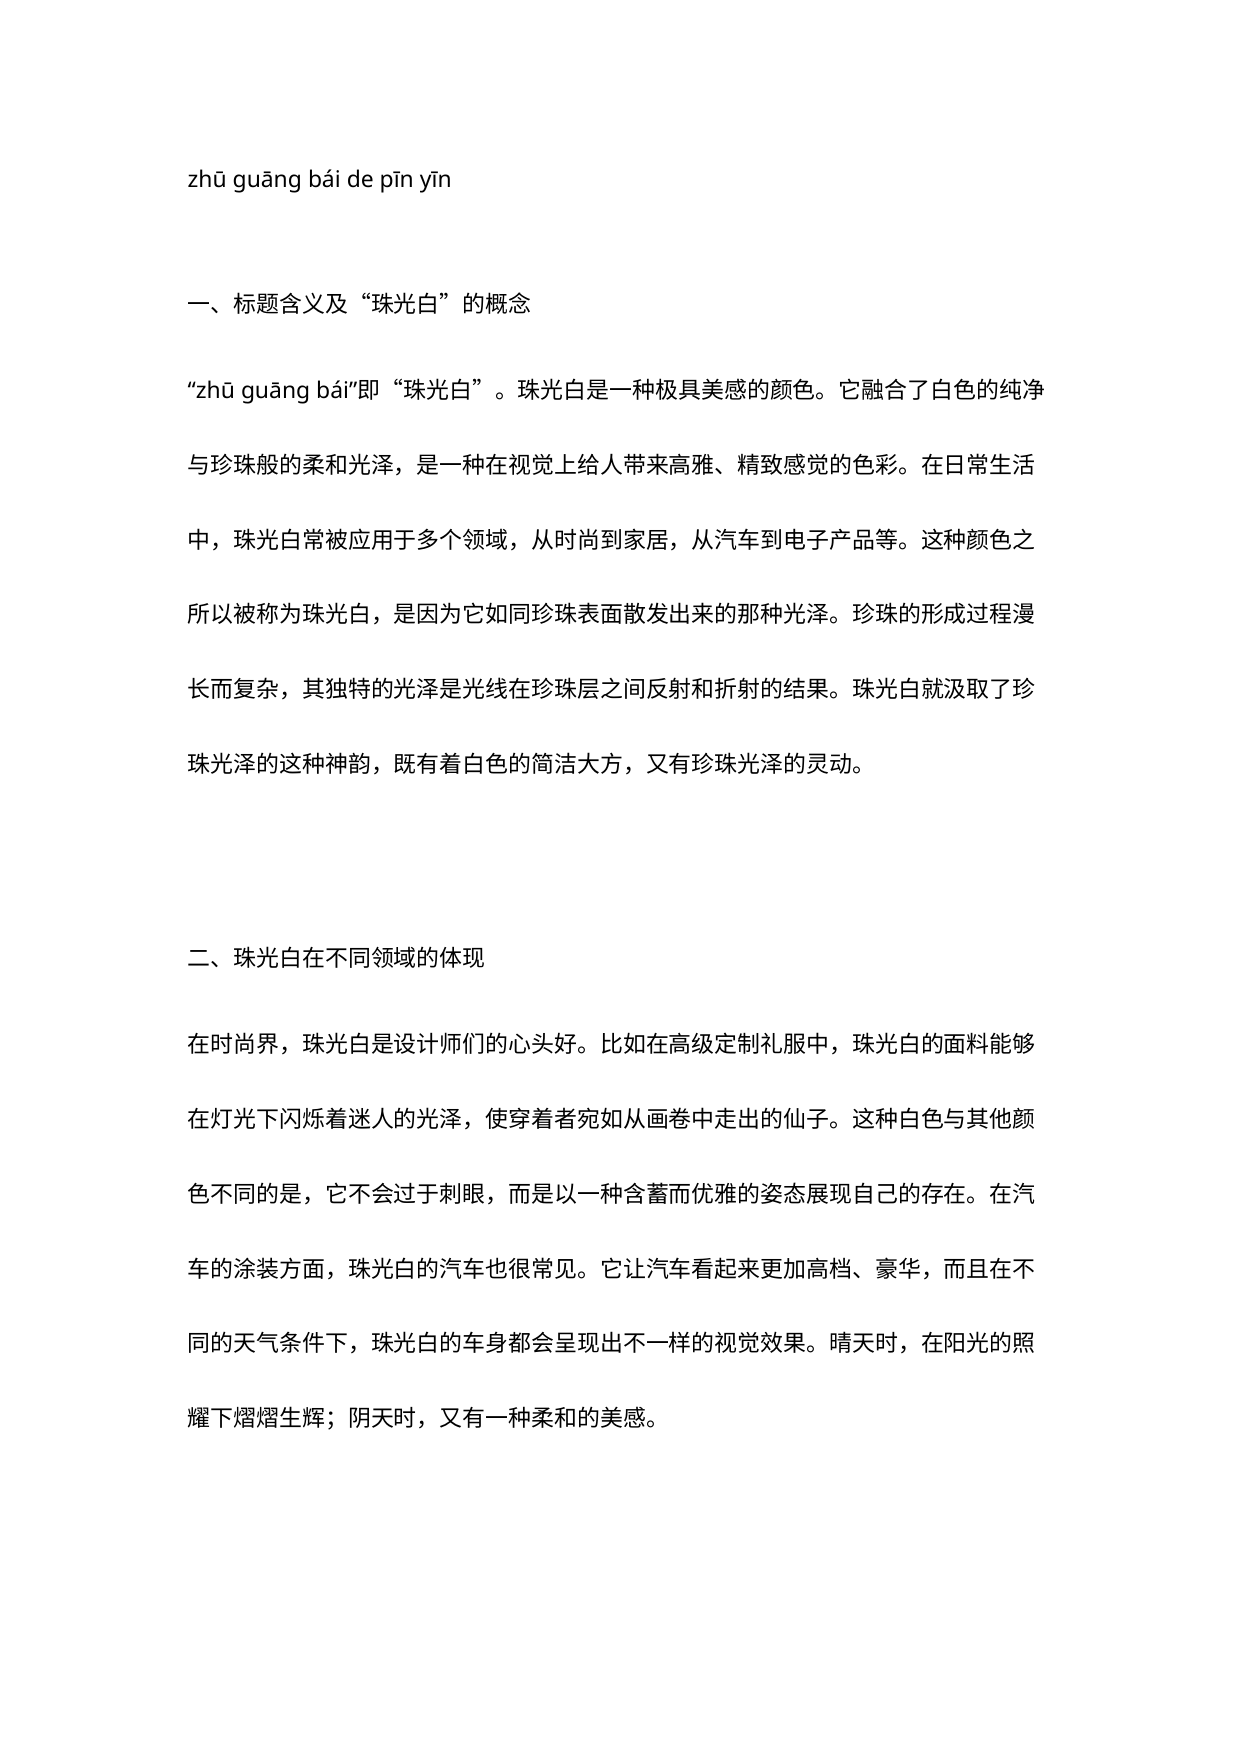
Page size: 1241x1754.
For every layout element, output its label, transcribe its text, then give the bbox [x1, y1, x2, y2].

text 在时尚界，珠光白是设计师们的心头好。比如在高级定制礼服中，珠光白的面料能够在灯光下闪烁着迷人的光泽，使穿着者宛如从画卷中走出的仙子。这种白色与其他颜色不同的是，它不会过于刺眼，而是以一种含蓄而优雅的姿态展现自己的存在。在汽车的涂装方面，珠光白的汽车也很常见。它让汽车看起来更加高档、豪华，而且在不同的天气条件下，珠光白的车身都会呈现出不一样的视觉效果。晴天时，在阳光的照耀下熠熠生辉；阴天时，又有一种柔和的美感。 [187, 1011, 1053, 1449]
text zhū guāng bái de pīn yīn [187, 162, 1053, 194]
text 二、珠光白在不同领域的体现 [187, 924, 1053, 989]
text 一、标题含义及“珠光白”的概念 [187, 270, 1053, 335]
text “zhū guāng bái”即“珠光白”。珠光白是一种极具美感的颜色。它融合了白色的纯净与珍珠般的柔和光泽，是一种在视觉上给人带来高雅、精致感觉的色彩。在日常生活中，珠光白常被应用于多个领域，从时尚到家居，从汽车到电子产品等。这种颜色之所以被称为珠光白，是因为它如同珍珠表面散发出来的那种光泽。珍珠的形成过程漫长而复杂，其独特的光泽是光线在珍珠层之间反射和折射的结果。珠光白就汲取了珍珠光泽的这种神韵，既有着白色的简洁大方，又有珍珠光泽的灵动。 [187, 356, 1053, 795]
